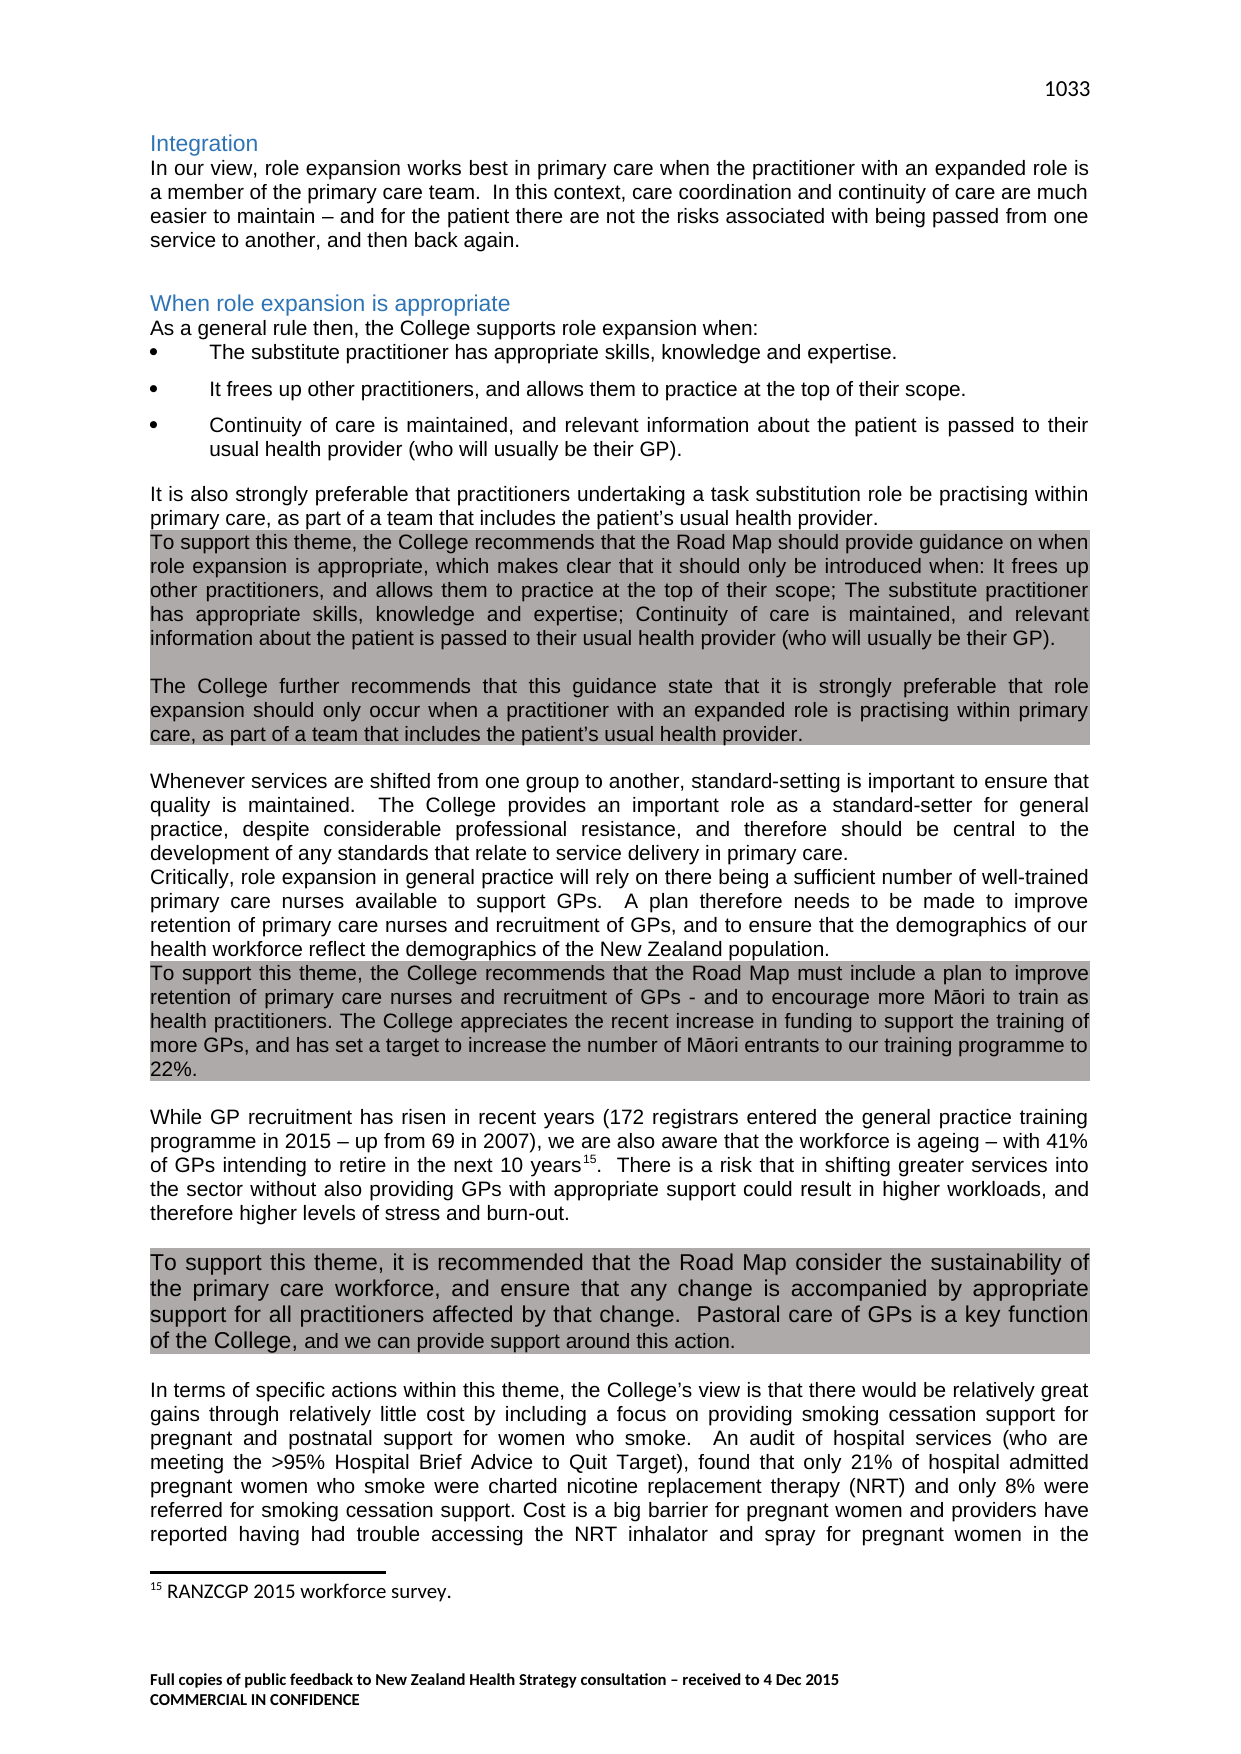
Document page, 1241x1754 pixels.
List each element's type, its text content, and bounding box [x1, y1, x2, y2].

list It frees up other practitioners, and allows them to practice at the top of their scope. [150, 376, 1090, 400]
text To support this theme, the College recommends that the Road Map must include a plan to improve retention of primary care nurses and recruitment of GPs - and to encourage more Māori to train as health practitioners. The College appreciates the recent increase in funding to support the training of more GPs, and has set a target to increase the number of Māori entrants to our training programme to 22%. [150, 961, 1090, 1081]
text The College further recommends that this guidance state that it is strongly preferable that role expansion should only occur when a practitioner with an expanded role is practising within primary care, as part of a team that includes the patient’s usual health provider. [150, 673, 1090, 745]
text Critically, role expansion in general practice will rely on there being a sufficient number of well-trained primary care nurses available to support GPs. A plan therefore needs to be made to improve retention of primary care nurses and recruitment of GPs, and to ensure that the demographics of our health workforce reflect the demographics of the New Zealand population. [150, 865, 1090, 961]
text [150, 1378, 1090, 1546]
text It is also strongly preferable that practitioners undertaking a task substitution role be practising within primary care, as part of a team that includes the patient’s usual health provider. [150, 482, 1090, 530]
text To support this theme, it is recommended that the Road Map consider the sustainability of the primary care workforce, and ensure that any change is accompanied by appropriate support for all practitioners affected by that change. Pastoral care of GPs is a key function of the College, and we can provide support around this action. [150, 1248, 1090, 1354]
list The substitute practitioner has appropriate skills, knowledge and expertise. [150, 340, 1090, 364]
list Continuity of care is maintained, and relevant information about the patient is passed to their usual health provider (who will usually be their GP). [150, 413, 1090, 461]
text While GP recruitment has risen in recent years (172 registrars entered the general practice training programme in 2015 – up from 69 in 2007), we are also aware that the workforce is ageing – with 41% of GPs intending to retire in the next 10 years. There is a risk that in shifting greater services into the sector without also providing GPs with appropriate support could result in higher workloads, and therefore higher levels of stress and burn-out. [150, 1105, 1090, 1224]
subtitle Integration [150, 130, 1090, 156]
text In our view, role expansion works best in primary care when the practitioner with an expanded role is a member of the primary care team. In this context, care coordination and continuity of care are much easier to maintain – and for the patient there are not the risks associated with being passed from one service to another, and then back again. [150, 156, 1090, 252]
text To support this theme, the College recommends that the Road Map should provide guidance on when role expansion is appropriate, which makes clear that it should only be introduced when: It frees up other practitioners, and allows them to practice at the top of their scope; The substitute practitioner has appropriate skills, knowledge and expertise; Continuity of care is maintained, and relevant information about the patient is passed to their usual health provider (who will usually be their GP). [150, 530, 1090, 649]
text As a general rule then, the College supports role expansion when: [150, 316, 1090, 340]
text Whenever services are shifted from one group to another, standard-setting is important to ensure that quality is maintained. The College provides an important role as a standard-setter for general practice, despite considerable professional resistance, and therefore should be central to the development of any standards that relate to service delivery in primary care. [150, 769, 1090, 865]
subtitle When role expansion is appropriate [150, 289, 1090, 316]
